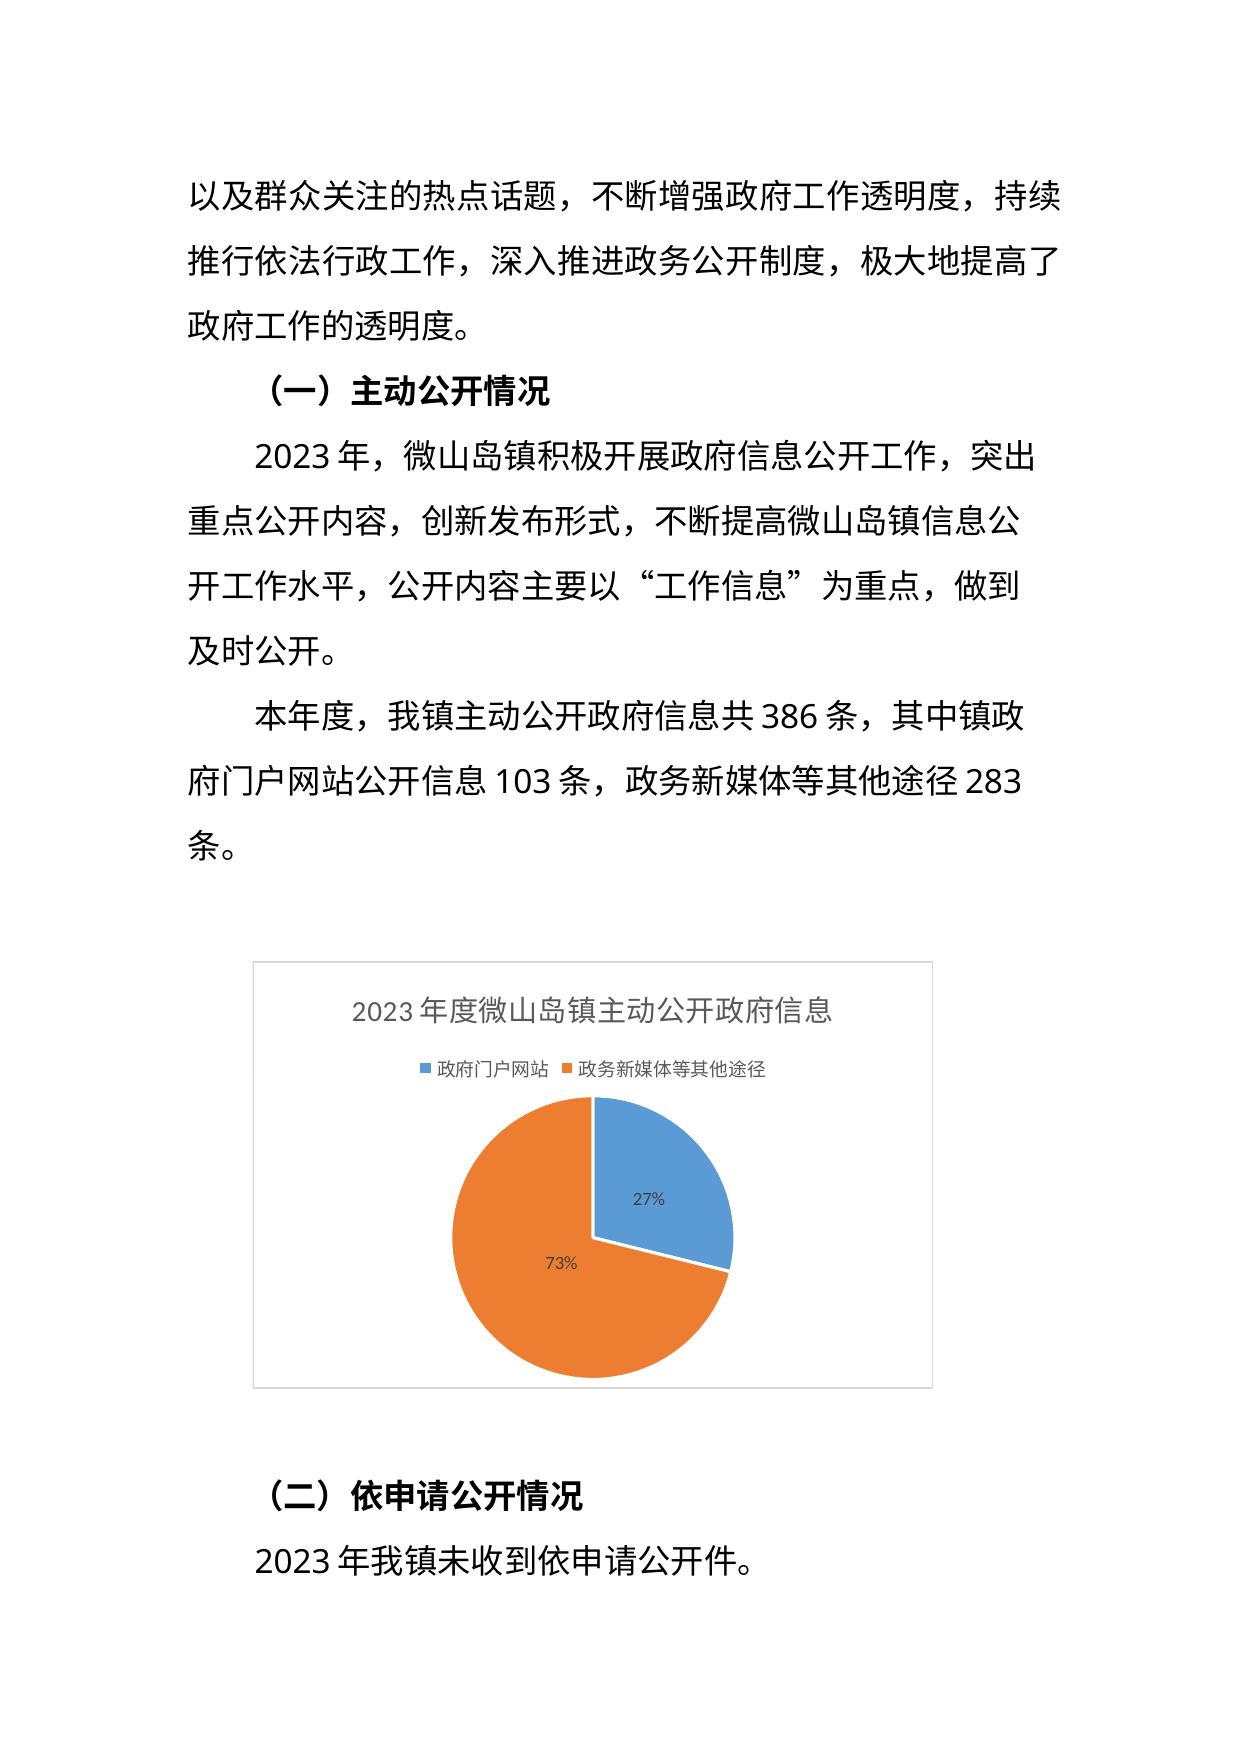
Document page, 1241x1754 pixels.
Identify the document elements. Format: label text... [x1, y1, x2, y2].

list 2023年我镇未收到依申请公开件。 [187, 1527, 1063, 1592]
text 2023年，微山岛镇积极开展政府信息公开工作，突出重点公开内容，创新发布形式，不断提高微山岛镇信息公开工作水平，公开内容主要以“工作信息”为重点，做到及时公开。 [187, 422, 1053, 682]
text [187, 162, 1063, 357]
list （一）主动公开情况 [187, 357, 1063, 422]
list （二）依申请公开情况 [229, 1462, 1063, 1527]
text 本年度，我镇主动公开政府信息共386条，其中镇政府门户网站公开信息103条，政务新媒体等其他途径283条。 [187, 682, 1053, 877]
